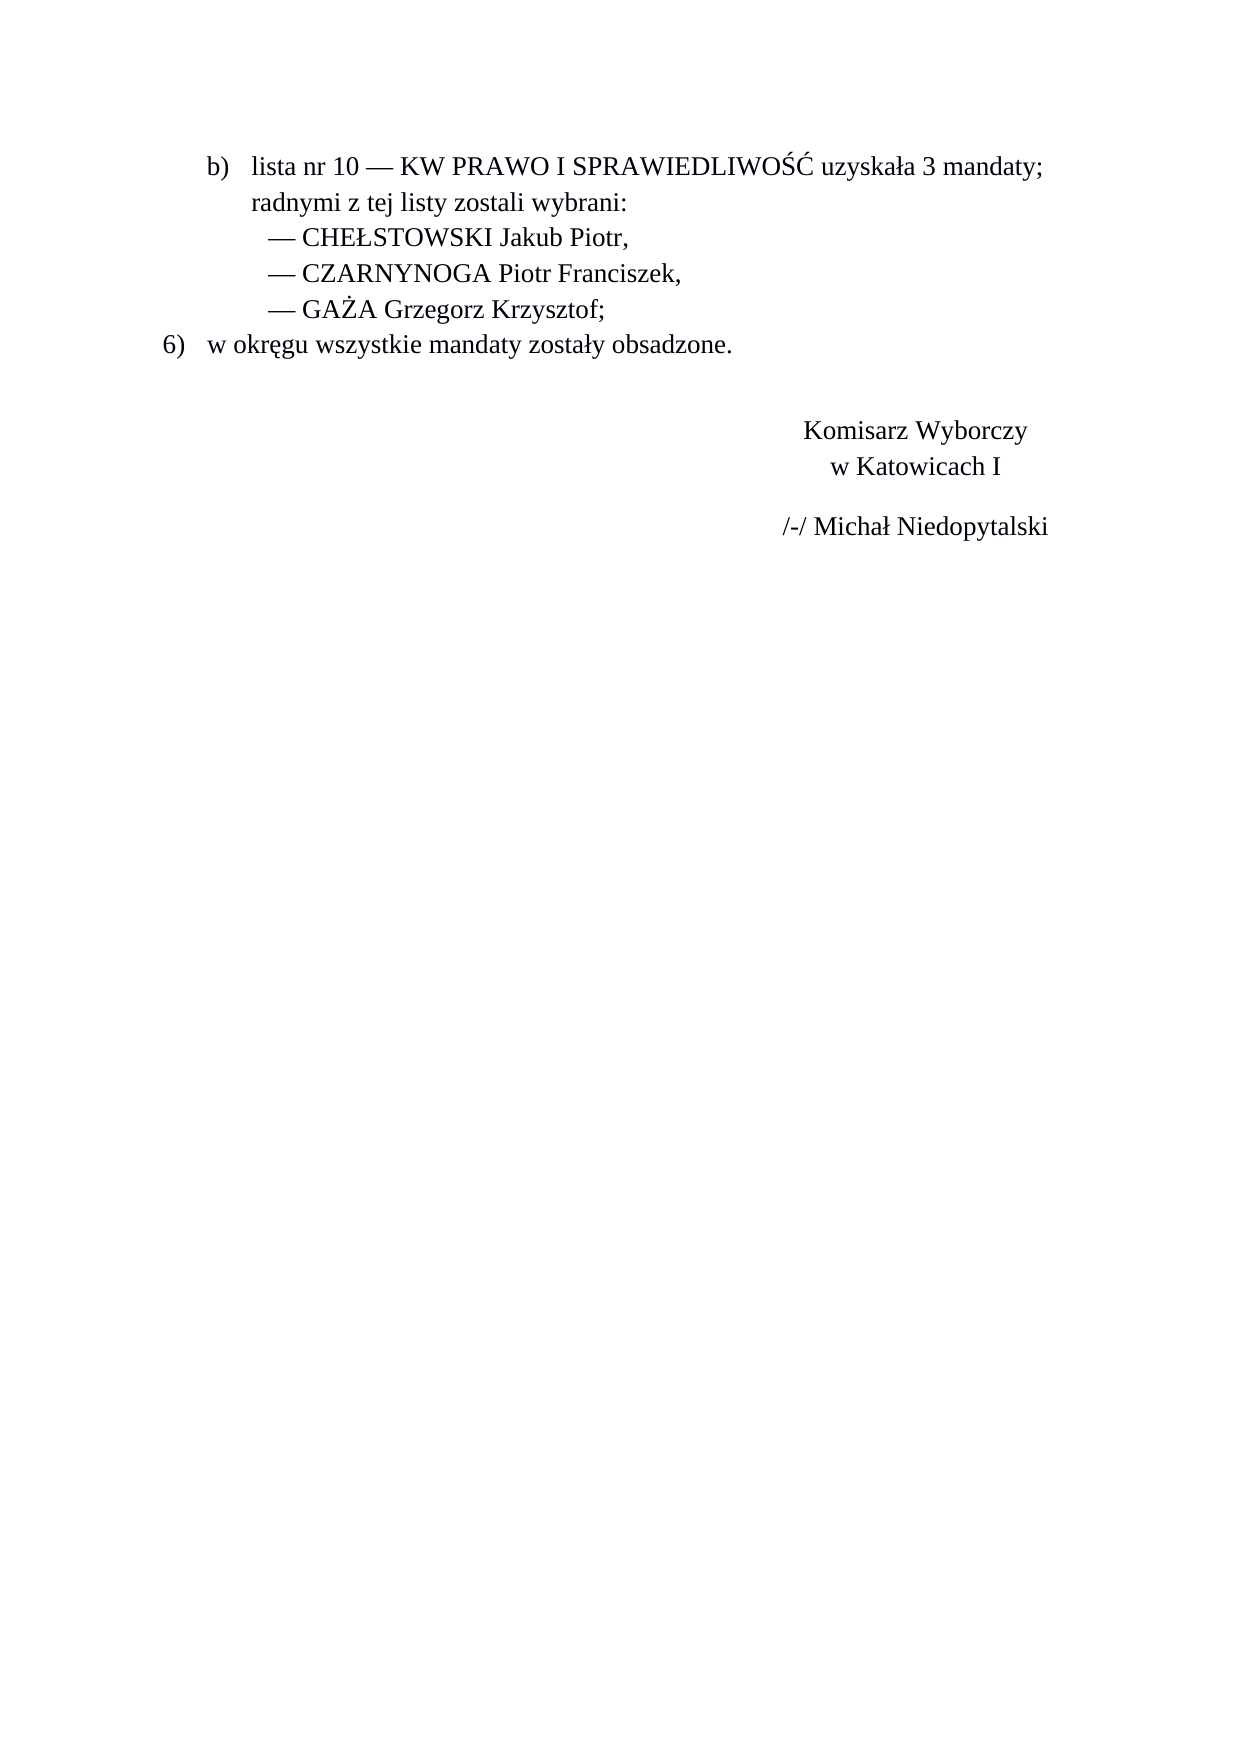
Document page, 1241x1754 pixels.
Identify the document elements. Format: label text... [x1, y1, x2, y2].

text ― GAŻA Grzegorz Krzysztof; [207, 293, 1122, 324]
subtitle w Katowicach I [709, 450, 1122, 481]
text b) lista nr 10 ― KW PRAWO I SPRAWIEDLIWOŚĆ uzyskała 3 mandaty; [207, 150, 1122, 181]
text 6) w okręgu wszystkie mandaty zostały obsadzone. [162, 329, 1122, 360]
text /-/ Michał Niedopytalski [709, 510, 1122, 542]
text Komisarz Wyborczy [709, 414, 1122, 445]
text ― CHEŁSTOWSKI Jakub Piotr, [207, 221, 1122, 253]
text ― CZARNYNOGA Piotr Franciszek, [207, 257, 1122, 288]
text radnymi z tej listy zostali wybrani: [207, 186, 1122, 217]
